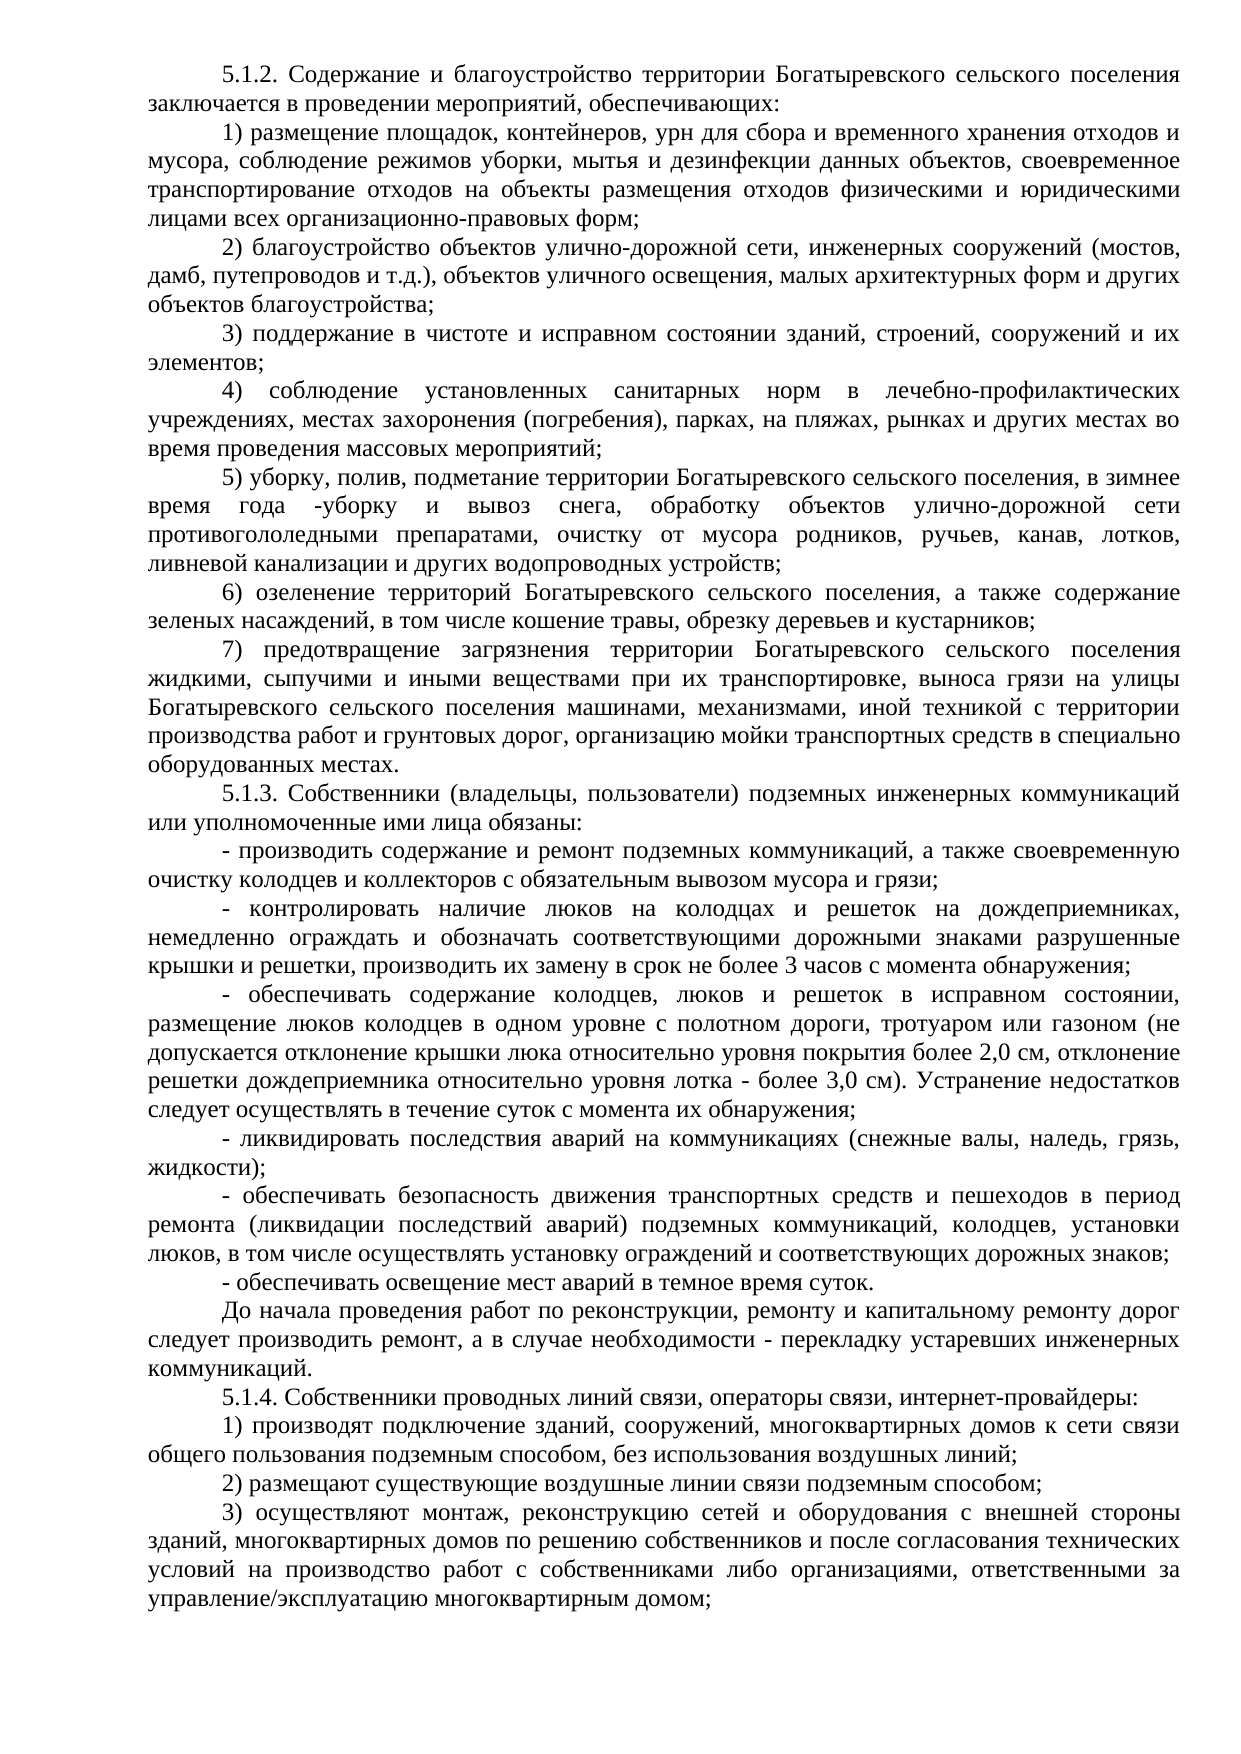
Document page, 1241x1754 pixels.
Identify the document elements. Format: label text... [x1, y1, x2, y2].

text 7) предотвращение загрязнения территории Богатыревского сельского поселения жидкими, сыпучими и иными веществами при их транспортировке, выноса грязи на улицы Богатыревского сельского поселения машинами, механизмами, иной техникой с территории производства работ и грунтовых дорог, организацию мойки транспортных средств в специально оборудованных местах. [148, 634, 1181, 778]
text 5.1.3. Собственники (владельцы, пользователи) подземных инженерных коммуникаций или уполномоченные ими лица обязаны: [148, 778, 1181, 835]
text До начала проведения работ по реконструкции, ремонту и капитальному ремонту дорог следует производить ремонт, а в случае необходимости - перекладку устаревших инженерных коммуникаций. [148, 1295, 1181, 1382]
text - производить содержание и ремонт подземных коммуникаций, а также своевременную очистку колодцев и коллекторов с обязательным вывозом мусора и грязи; [148, 835, 1181, 893]
text 5) уборку, полив, подметание территории Богатыревского сельского поселения, в зимнее время года -уборку и вывоз снега, обработку объектов улично-дорожной сети противогололедными препаратами, очистку от мусора родников, ручьев, канав, лотков, ливневой канализации и других водопроводных устройств; [148, 462, 1181, 577]
text - обеспечивать содержание колодцев, люков и решеток в исправном состоянии, размещение люков колодцев в одном уровне с полотном дороги, тротуаром или газоном (не допускается отклонение крышки люка относительно уровня покрытия более 2,0 см, отклонение решетки дождеприемника относительно уровня лотка - более 3,0 см). Устранение недостатков следует осуществлять в течение суток с момента их обнаружения; [148, 979, 1181, 1123]
text 4) соблюдение установленных санитарных норм в лечебно-профилактических учреждениях, местах захоронения (погребения), парках, на пляжах, рынках и других местах во время проведения массовых мероприятий; [148, 375, 1181, 462]
text 2) благоустройство объектов улично-дорожной сети, инженерных сооружений (мостов, дамб, путепроводов и т.д.), объектов уличного освещения, малых архитектурных форм и других объектов благоустройства; [148, 232, 1181, 318]
text 5.1.2. Содержание и благоустройство территории Богатыревского сельского поселения заключается в проведении мероприятий, обеспечивающих: [148, 59, 1181, 117]
text 1) производят подключение зданий, сооружений, многоквартирных домов к сети связи общего пользования подземным способом, без использования воздушных линий; [148, 1410, 1181, 1468]
text - обеспечивать безопасность движения транспортных средств и пешеходов в период ремонта (ликвидации последствий аварий) подземных коммуникаций, колодцев, установки люков, в том числе осуществлять установку ограждений и соответствующих дорожных знаков; [148, 1180, 1181, 1267]
text 3) осуществляют монтаж, реконструкцию сетей и оборудования с внешней стороны зданий, многоквартирных домов по решению собственников и после согласования технических условий на производство работ с собственниками либо организациями, ответственными за управление/эксплуатацию многоквартирным домом; [148, 1497, 1181, 1612]
text - контролировать наличие люков на колодцах и решеток на дождеприемниках, немедленно ограждать и обозначать соответствующими дорожными знаками разрушенные крышки и решетки, производить их замену в срок не более 3 часов с момента обнаружения; [148, 893, 1181, 979]
text 5.1.4. Собственники проводных линий связи, операторы связи, интернет-провайдеры: [148, 1382, 1181, 1410]
text 2) размещают существующие воздушные линии связи подземным способом; [148, 1468, 1181, 1497]
text - ликвидировать последствия аварий на коммуникациях (снежные валы, наледь, грязь, жидкости); [148, 1123, 1181, 1180]
text - обеспечивать освещение мест аварий в темное время суток. [148, 1267, 1181, 1295]
text 6) озеленение территорий Богатыревского сельского поселения, а также содержание зеленых насаждений, в том числе кошение травы, обрезку деревьев и кустарников; [148, 577, 1181, 634]
text 1) размещение площадок, контейнеров, урн для сбора и временного хранения отходов и мусора, соблюдение режимов уборки, мытья и дезинфекции данных объектов, своевременное транспортирование отходов на объекты размещения отходов физическими и юридическими лицами всех организационно-правовых форм; [148, 117, 1181, 232]
text 3) поддержание в чистоте и исправном состоянии зданий, строений, сооружений и их элементов; [148, 318, 1181, 375]
